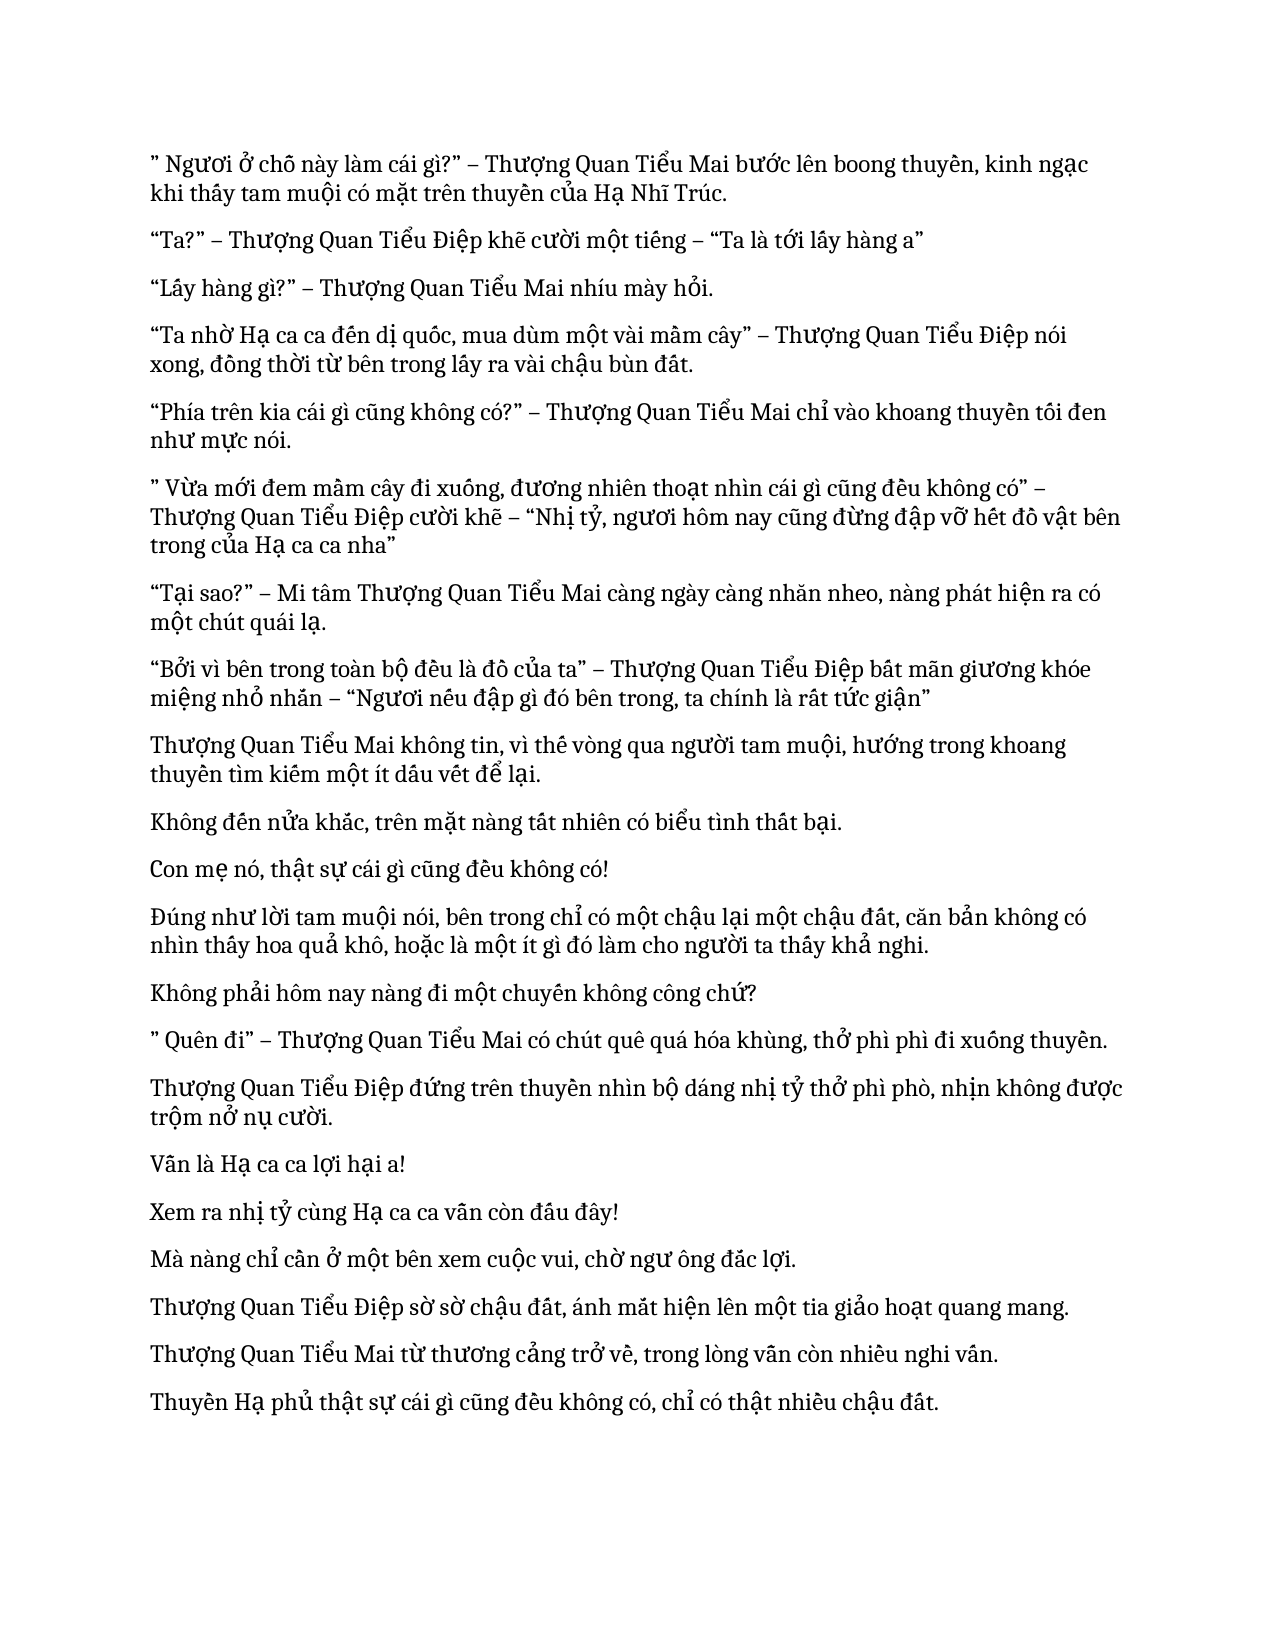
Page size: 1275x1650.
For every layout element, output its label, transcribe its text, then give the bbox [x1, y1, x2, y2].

text Con mẹ nó, thật sự cái gì cũng đều không có! [150, 855, 1125, 884]
text “Ta nhờ Hạ ca ca đến dị quốc, mua dùm một vài mầm cây” – Thượng Quan Tiểu Điệp nói xong, đồng thời từ bên trong lấy ra vài chậu bùn đất. [150, 321, 1125, 379]
text Thuyền Hạ phủ thật sự cái gì cũng đều không có, chỉ có thật nhiều chậu đất. [150, 1387, 1125, 1416]
text ” Ngươi ở chỗ này làm cái gì?” – Thượng Quan Tiểu Mai bước lên boong thuyền, kinh ngạc khi thấy tam muội có mặt trên thuyền của Hạ Nhĩ Trúc. [150, 150, 1125, 207]
text ” Quên đi” – Thượng Quan Tiểu Mai có chút quê quá hóa khùng, thở phì phì đi xuống thuyền. [150, 1026, 1125, 1055]
text “Lấy hàng gì?” – Thượng Quan Tiểu Mai nhíu mày hỏi. [150, 274, 1125, 302]
text Xem ra nhị tỷ cùng Hạ ca ca vẫn còn đấu đây! [150, 1197, 1125, 1226]
text Thượng Quan Tiểu Điệp sờ sờ chậu đất, ánh mắt hiện lên một tia giảo hoạt quang mang. [150, 1292, 1125, 1321]
text “Ta?” – Thượng Quan Tiểu Điệp khẽ cười một tiếng – “Ta là tới lấy hàng a” [150, 226, 1125, 255]
text Vẫn là Hạ ca ca lợi hại a! [150, 1150, 1125, 1179]
text Không phải hôm nay nàng đi một chuyến không công chứ? [150, 979, 1125, 1007]
text Thượng Quan Tiểu Mai từ thương cảng trở về, trong lòng vẫn còn nhiều nghi vấn. [150, 1340, 1125, 1369]
text Không đến nửa khắc, trên mặt nàng tất nhiên có biểu tình thất bại. [150, 807, 1125, 836]
text “Phía trên kia cái gì cũng không có?” – Thượng Quan Tiểu Mai chỉ vào khoang thuyền tối đen như mực nói. [150, 397, 1125, 455]
text Thượng Quan Tiểu Mai không tin, vì thế vòng qua người tam muội, hướng trong khoang thuyền tìm kiếm một ít dấu vết để lại. [150, 731, 1125, 789]
text ” Vừa mới đem mầm cây đi xuống, đương nhiên thoạt nhìn cái gì cũng đều không có” – Thượng Quan Tiểu Điệp cười khẽ – “Nhị tỷ, ngươi hôm nay cũng đừng đập vỡ hết đồ vật bên trong của Hạ ca ca nha” [150, 474, 1125, 560]
text “Bởi vì bên trong toàn bộ đều là đồ của ta” – Thượng Quan Tiểu Điệp bất mãn giương khóe miệng nhỏ nhắn – “Ngươi nếu đập gì đó bên trong, ta chính là rất tức giận” [150, 655, 1125, 712]
text Thượng Quan Tiểu Điệp đứng trên thuyền nhìn bộ dáng nhị tỷ thở phì phò, nhịn không được trộm nở nụ cười. [150, 1074, 1125, 1131]
text Mà nàng chỉ cần ở một bên xem cuộc vui, chờ ngư ông đắc lợi. [150, 1245, 1125, 1274]
text Đúng như lời tam muội nói, bên trong chỉ có một chậu lại một chậu đất, căn bản không có nhìn thấy hoa quả khô, hoặc là một ít gì đó làm cho người ta thấy khả nghi. [150, 902, 1125, 960]
text “Tại sao?” – Mi tâm Thượng Quan Tiểu Mai càng ngày càng nhăn nheo, nàng phát hiện ra có một chút quái lạ. [150, 579, 1125, 636]
